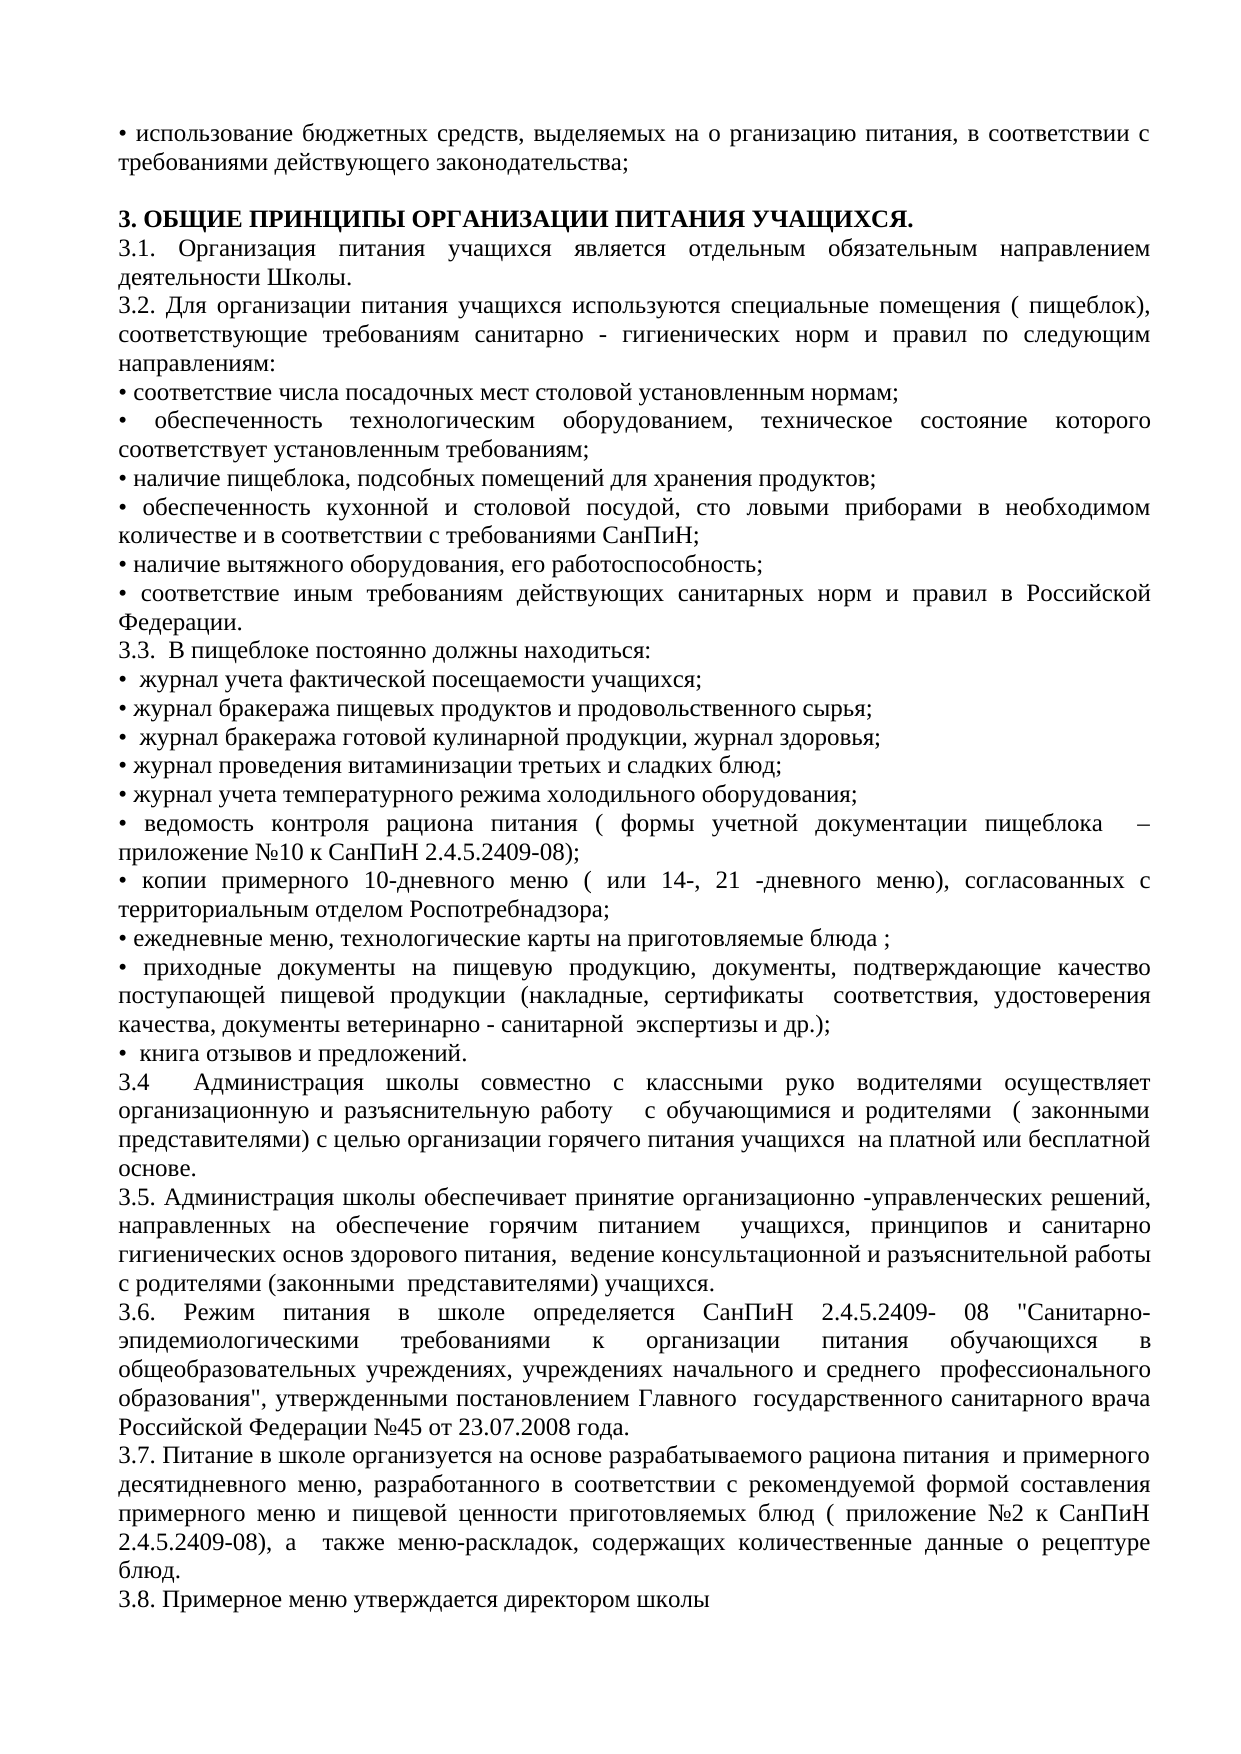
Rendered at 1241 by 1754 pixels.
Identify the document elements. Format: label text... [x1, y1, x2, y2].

text 3.1. Организация питания учащихся является отдельным обязательным направлением деятельности Школы. [118, 233, 1152, 291]
text • соответствие иным требованиям действующих санитарных норм и правил в Российской Федерации. [118, 578, 1152, 636]
text 3.7. Питание в школе организуется на основе разрабатываемого рациона питания и примерного десятидневного меню, разработанного в соответствии с рекомендуемой формой составления примерного меню и пищевой ценности приготовляемых блюд ( приложение №2 к СанПиН 2.4.5.2409-08), а также меню-раскладок, содержащих количественные данные о рецептуре блюд. [118, 1441, 1152, 1584]
text • наличие пищеблока, подсобных помещений для хранения продуктов; [118, 463, 1152, 492]
text • журнал учета фактической посещаемости учащихся; [118, 664, 1152, 693]
text 3. ОБЩИЕ ПРИНЦИПЫ ОРГАНИЗАЦИИ ПИТАНИЯ УЧАЩИХСЯ. [118, 204, 1152, 233]
text 3.5. Администрация школы обеспечивает принятие организационно -управленческих решений, направленных на обеспечение горячим питанием учащихся, принципов и санитарно гигиенических основ здорового питания, ведение консультационной и разъяснительной работы с родителями (законными представителями) учащихся. [118, 1182, 1152, 1297]
text • использование бюджетных средств, выделяемых на о рганизацию питания, в соответствии с требованиями действующего законодательства; [118, 118, 1152, 176]
text • обеспеченность кухонной и столовой посудой, сто ловыми приборами в необходимом количестве и в соответствии с требованиями СанПиН; [118, 492, 1152, 549]
text • ежедневные меню, технологические карты на приготовляемые блюда ; [118, 923, 1152, 952]
text 3.3. В пищеблоке постоянно должны находиться: [118, 636, 1152, 664]
text • наличие вытяжного оборудования, его работоспособность; [118, 549, 1152, 578]
text • журнал бракеража готовой кулинарной продукции, журнал здоровья; [118, 722, 1152, 751]
text 3.8. Примерное меню утверждается директором школы [118, 1584, 1152, 1613]
text • журнал учета температурного режима холодильного оборудования; [118, 779, 1152, 808]
text • книга отзывов и предложений. [118, 1038, 1152, 1067]
text • журнал бракеража пищевых продуктов и продовольственного сырья; [118, 693, 1152, 722]
text • журнал проведения витаминизации третьих и сладких блюд; [118, 751, 1152, 779]
text • приходные документы на пищевую продукцию, документы, подтверждающие качество поступающей пищевой продукции (накладные, сертификаты соответствия, удостоверения качества, документы ветеринарно - санитарной экспертизы и др.); [118, 952, 1152, 1038]
text 3.2. Для организации питания учащихся используются специальные помещения ( пищеблок), соответствующие требованиям санитарно - гигиенических норм и правил по следующим направлениям: [118, 291, 1152, 377]
text 3.4 Администрация школы совместно с классными руко водителями осуществляет организационную и разъяснительную работу с обучающимися и родителями ( законными представителями) с целью организации горячего питания учащихся на платной или бесплатной основе. [118, 1067, 1152, 1182]
text • ведомость контроля рациона питания ( формы учетной документации пищеблока – приложение №10 к СанПиН 2.4.5.2409-08); [118, 808, 1152, 866]
text • соответствие числа посадочных мест столовой установленным нормам; [118, 377, 1152, 406]
text • обеспеченность технологическим оборудованием, техническое состояние которого соответствует установленным требованиям; [118, 406, 1152, 463]
text • копии примерного 10-дневного меню ( или 14-, 21 -дневного меню), согласованных с территориальным отделом Роспотребнадзора; [118, 866, 1152, 923]
text 3.6. Режим питания в школе определяется СанПиН 2.4.5.2409- 08 "Санитарно-эпидемиологическими требованиями к организации питания обучающихся в общеобразовательных учреждениях, учреждениях начального и среднего профессионального образования", утвержденными постановлением Главного государственного санитарного врача Российской Федерации №45 от 23.07.2008 года. [118, 1297, 1152, 1441]
